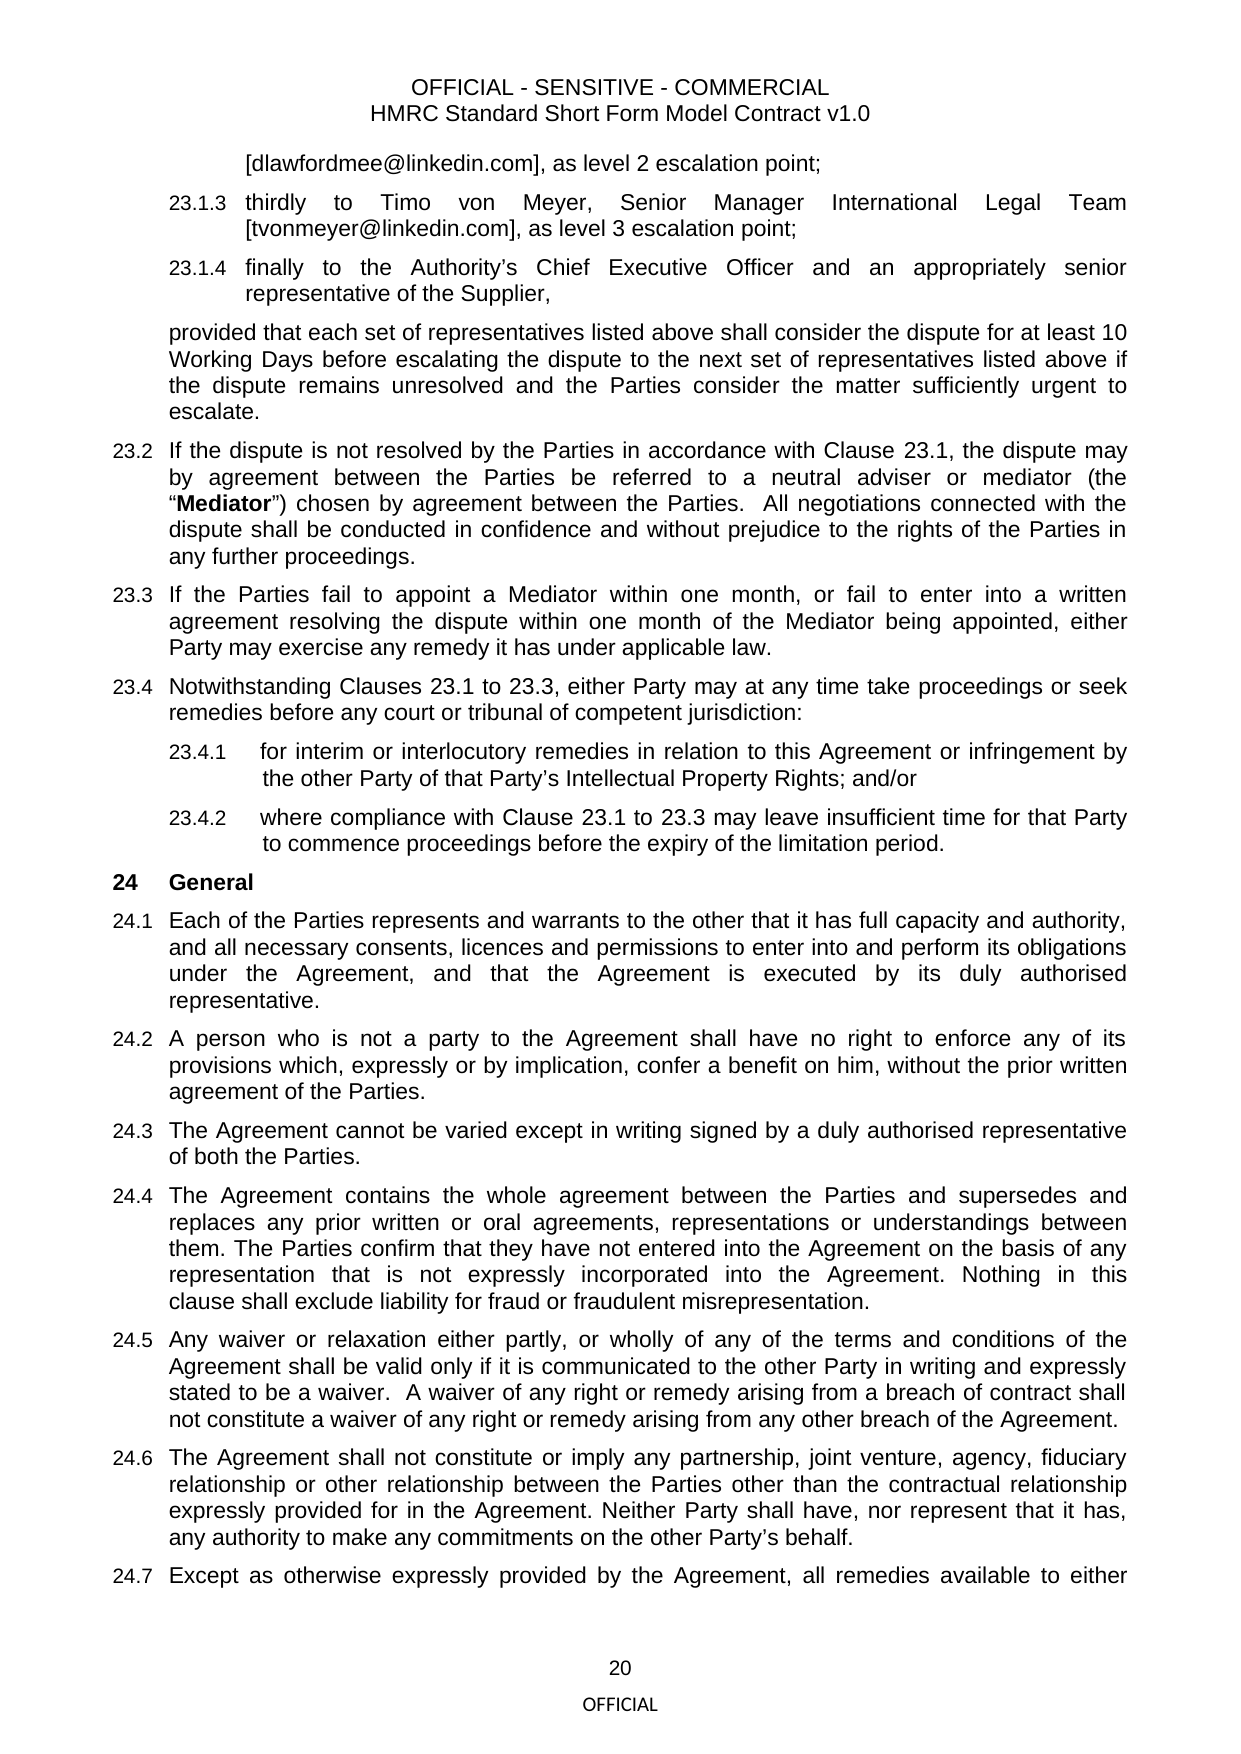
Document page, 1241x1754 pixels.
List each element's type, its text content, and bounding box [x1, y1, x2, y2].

subtitle The Agreement contains the whole agreement between the Parties and supersedes and replaces any prior written or oral agreements, representations or understandings between them. The Parties confirm that they have not entered into the Agreement on the basis of any representation that is not expressly incorporated into the Agreement. Nothing in this clause shall exclude liability for fraud or fraudulent misrepresentation. [112, 1182, 1128, 1314]
subtitle provided that each set of representatives listed above shall consider the dispute for at least 10 Working Days before escalating the dispute to the next set of representatives listed above if the dispute remains unresolved and the Parties consider the matter sufficiently urgent to escalate. [168, 319, 1128, 425]
subtitle The Agreement cannot be varied except in writing signed by a duly authorised representative of both the Parties. [112, 1117, 1128, 1170]
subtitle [112, 1562, 1128, 1589]
text thirdly to Timo von Meyer, Senior Manager International Legal Team [tvonmeyer@linkedin.com], as level 3 escalation point; [168, 189, 1128, 242]
text where compliance with Clause 23.1 to 23.3 may leave insufficient time for that Party to commence proceedings before the expiry of the limitation period. [168, 803, 1128, 856]
text finally to the Authority’s Chief Executive Officer and an appropriately senior representative of the Supplier, [168, 254, 1128, 307]
subtitle Each of the Parties represents and warrants to the other that it has full capacity and authority, and all necessary consents, licences and permissions to enter into and perform its obligations under the Agreement, and that the Agreement is executed by its duly authorised representative. [112, 907, 1128, 1013]
subtitle A person who is not a party to the Agreement shall have no right to enforce any of its provisions which, expressly or by implication, confer a benefit on him, without the prior written agreement of the Parties. [112, 1025, 1128, 1104]
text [168, 150, 1128, 176]
subtitle If the Parties fail to appoint a Mediator within one month, or fail to enter into a written agreement resolving the dispute within one month of the Mediator being appointed, either Party may exercise any remedy it has under applicable law. [112, 581, 1128, 661]
text for interim or interlocutory remedies in relation to this Agreement or infringement by the other Party of that Party’s Intellectual Property Rights; and/or [168, 738, 1128, 791]
subtitle Notwithstanding Clauses 23.1 to 23.3, either Party may at any time take proceedings or seek remedies before any court or tribunal of competent jurisdiction: [112, 673, 1128, 726]
subtitle The Agreement shall not constitute or imply any partnership, joint venture, agency, fiduciary relationship or other relationship between the Parties other than the contractual relationship expressly provided for in the Agreement. Neither Party shall have, nor represent that it has, any authority to make any commitments on the other Party’s behalf. [112, 1444, 1128, 1550]
subtitle Any waiver or relaxation either partly, or wholly of any of the terms and conditions of the Agreement shall be valid only if it is communicated to the other Party in writing and expressly stated to be a waiver. A waiver of any right or remedy arising from a breach of contract shall not constitute a waiver of any right or remedy arising from any other breach of the Agreement. [112, 1326, 1128, 1432]
subtitle If the dispute is not resolved by the Parties in accordance with Clause 23.1, the dispute may by agreement between the Parties be referred to a neutral adviser or mediator (the “Mediator”) chosen by agreement between the Parties. All negotiations connected with the dispute shall be conducted in confidence and without prejudice to the rights of the Parties in any further proceedings. [112, 437, 1128, 569]
subtitle General [112, 869, 1128, 895]
